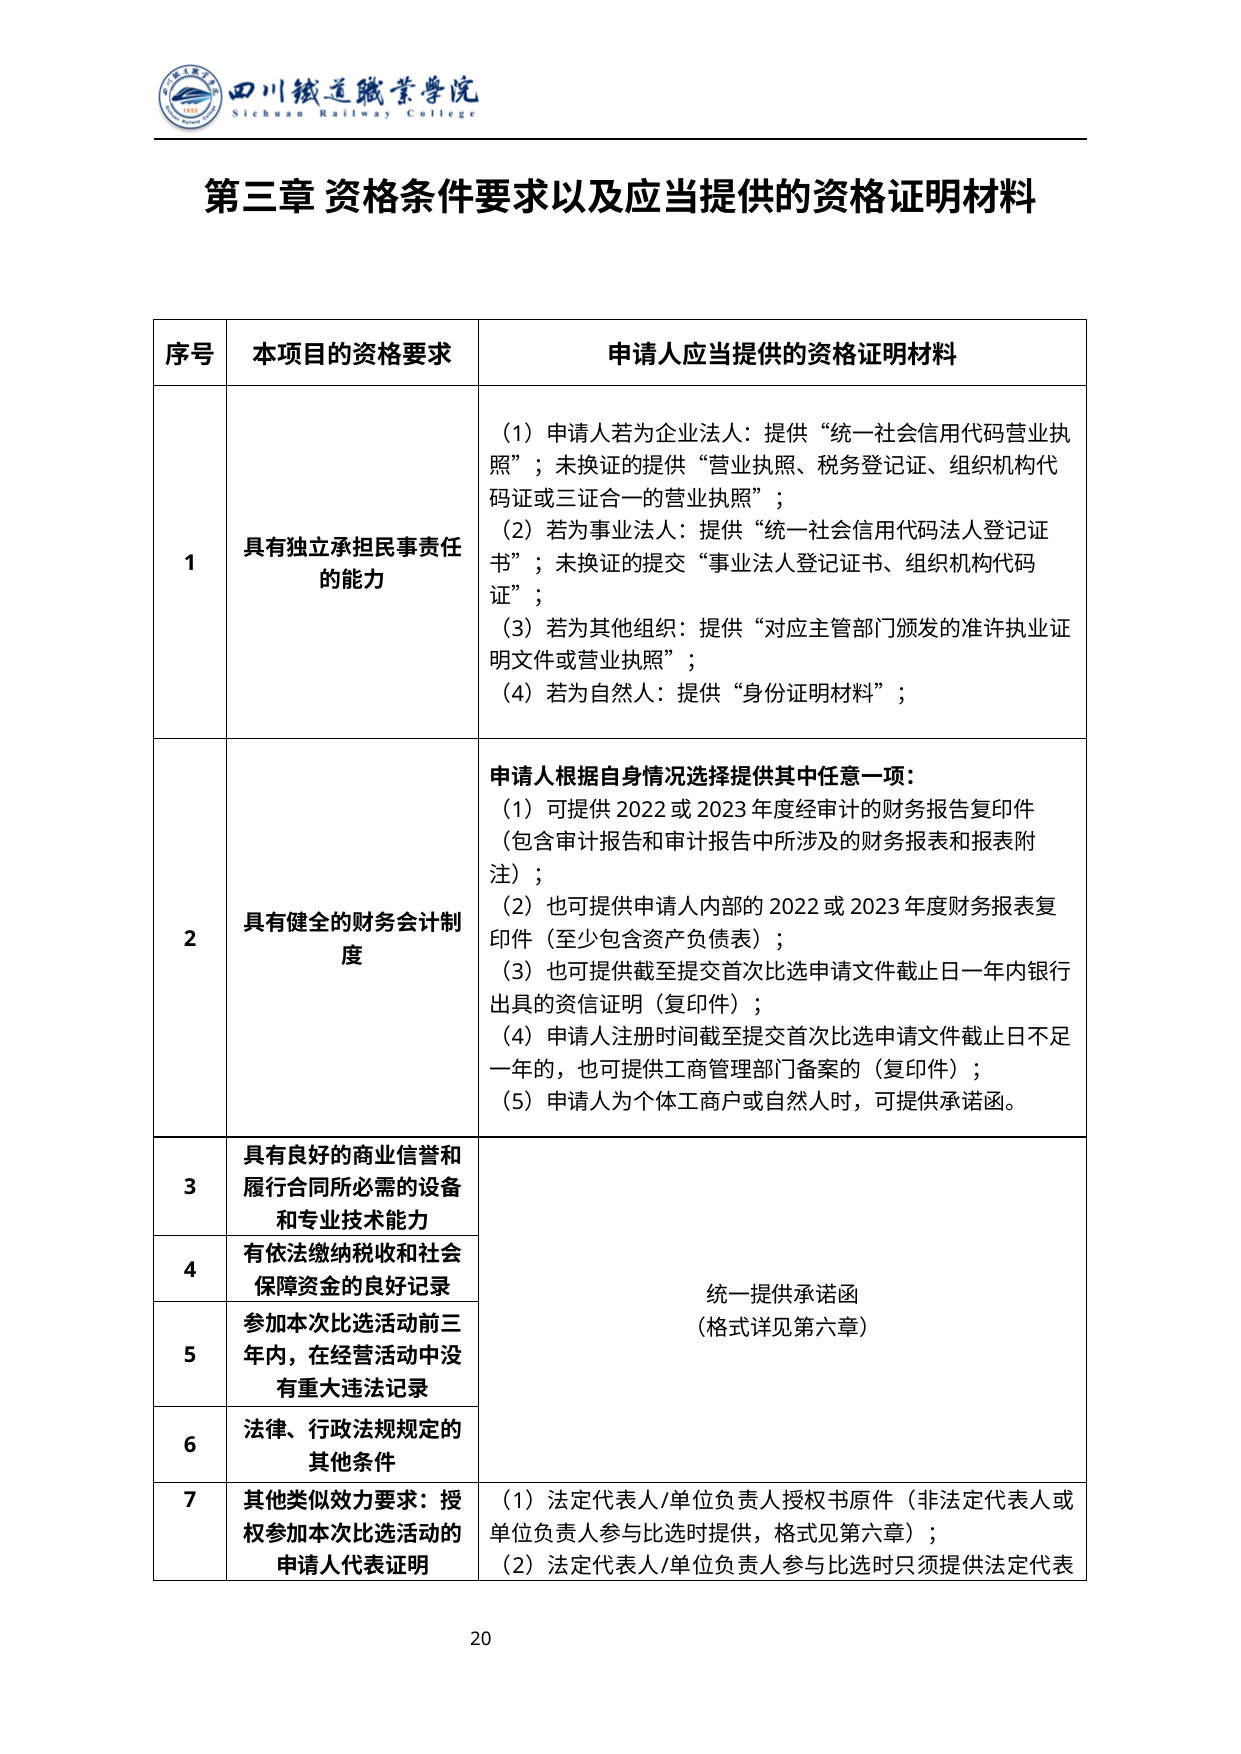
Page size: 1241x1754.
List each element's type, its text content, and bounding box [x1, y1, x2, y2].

table_header 本项目的资格要求 [227, 320, 478, 385]
table_cell 4 [154, 1236, 226, 1301]
table_cell 申请人根据自身情况选择提供其中任意一项： （1）可提供2022或2023年度经审计的财务报告复印件（包含审计报告和审计报告中所涉及的财务报表和报表附注）； （2）也可提供申请人内部的2022或2023年度财务报表复印件（至少包含资产负债表）； （3）也可提供截至提交首次比选申请文件截止日一年内银行出具的资信证明（复印件）； （4）申请人注册时间截至提交首次比选申请文件截止日不足一年的，也可提供工商管理部门备案的（复印件）； （5）申请人为个体工商户或自然人时，可提供承诺函。 [479, 739, 1086, 1136]
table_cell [479, 1483, 1086, 1580]
table_cell 其他类似效力要求：授权参加本次比选活动的申请人代表证明 [227, 1483, 478, 1580]
table_cell 3 [154, 1138, 226, 1235]
table_header 申请人应当提供的资格证明材料 [479, 320, 1086, 385]
table_cell （1）申请人若为企业法人：提供“统一社会信用代码营业执照”；未换证的提供“营业执照、税务登记证、组织机构代码证或三证合一的营业执照”； （2）若为事业法人：提供“统一社会信用代码法人登记证书”；未换证的提交“事业法人登记证书、组织机构代码证”； （3）若为其他组织：提供“对应主管部门颁发的准许执业证明文件或营业执照”； （4）若为自然人：提供“身份证明材料”； [479, 386, 1086, 738]
table_cell 具有健全的财务会计制度 [227, 739, 478, 1136]
table_cell 参加本次比选活动前三年内，在经营活动中没有重大违法记录 [227, 1302, 478, 1406]
picture [153, 59, 485, 136]
table_cell 具有良好的商业信誉和履行合同所必需的设备和专业技术能力 [227, 1138, 478, 1235]
table_cell 有依法缴纳税收和社会保障资金的良好记录 [227, 1236, 478, 1301]
table_cell 法律、行政法规规定的其他条件 [227, 1407, 478, 1482]
table_cell 统一提供承诺函 （格式详见第六章） [479, 1138, 1086, 1482]
text 第三章 资格条件要求以及应当提供的资格证明材料 [153, 162, 1087, 227]
table_cell 5 [154, 1302, 226, 1406]
table_cell 具有独立承担民事责任的能力 [227, 386, 478, 738]
table_cell 2 [154, 739, 226, 1136]
table_cell 1 [154, 386, 226, 738]
table_header 序号 [154, 320, 226, 385]
table_cell 7 [154, 1483, 226, 1580]
table_cell 6 [154, 1407, 226, 1482]
